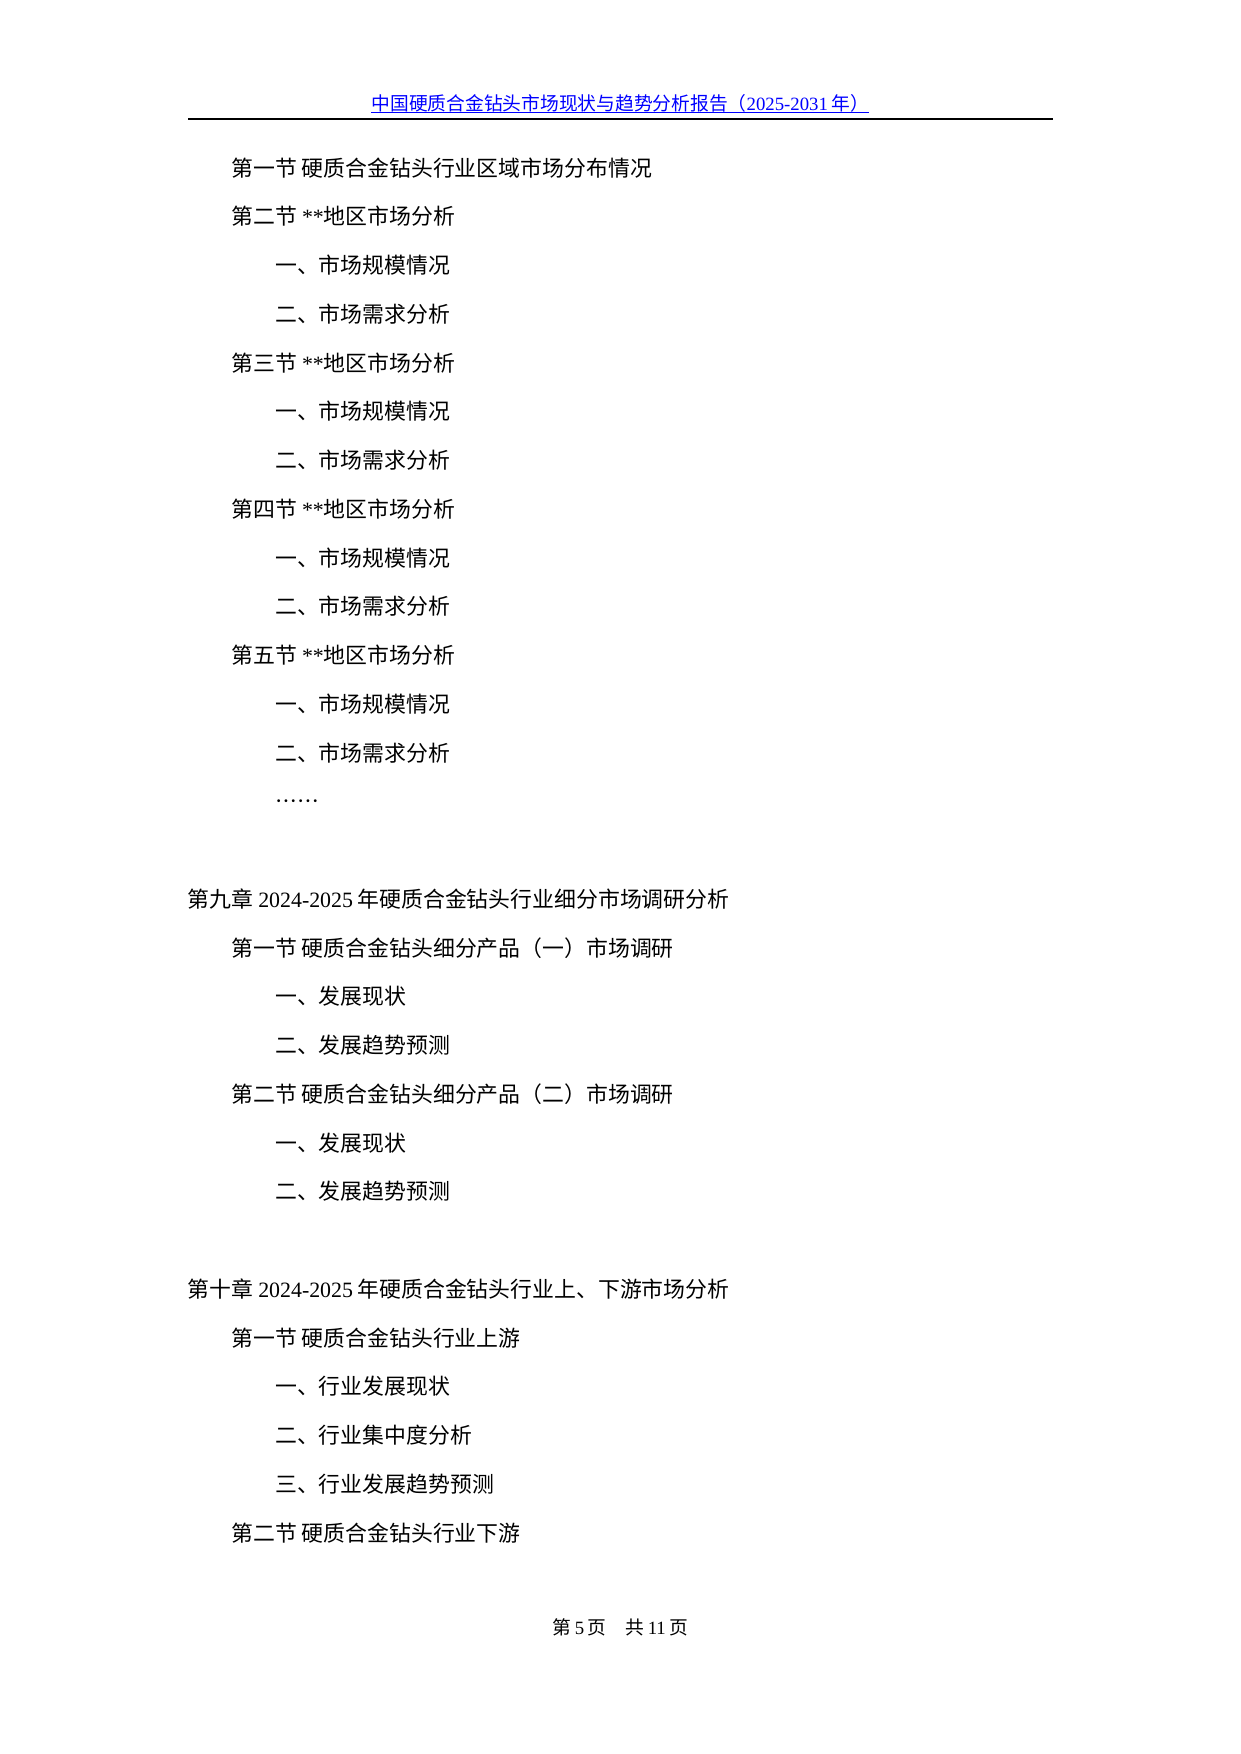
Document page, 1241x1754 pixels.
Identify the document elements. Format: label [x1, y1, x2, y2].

text [187, 150, 1053, 1548]
